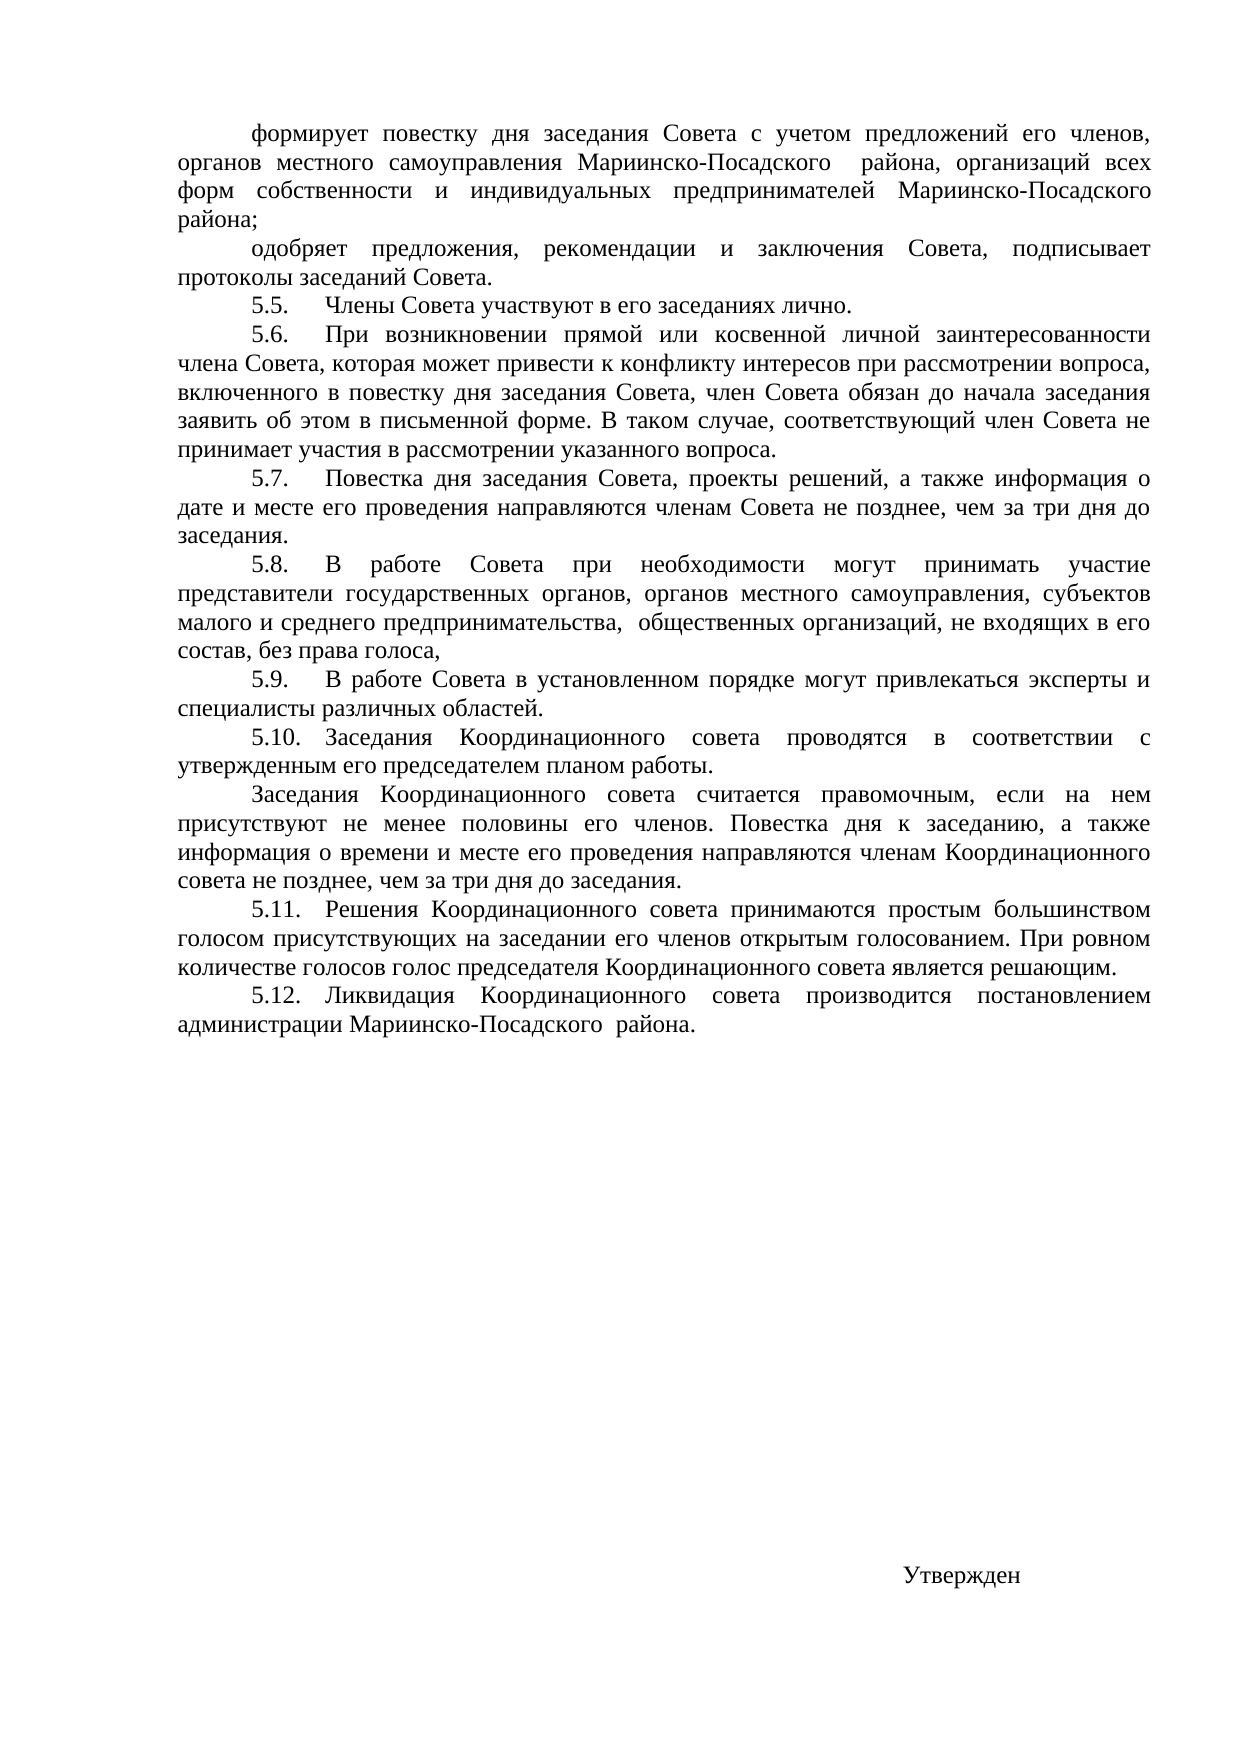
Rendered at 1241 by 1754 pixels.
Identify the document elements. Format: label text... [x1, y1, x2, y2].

list Заседания Координационного совета проводятся в соответствии с утвержденным его председателем планом работы. [177, 722, 1152, 779]
list Ликвидация Координационного совета производится постановлением администрации Мариинско-Посадского района. [177, 981, 1152, 1038]
list В работе Совета в установленном порядке могут привлекаться эксперты и специалисты различных областей. [177, 664, 1152, 722]
list Решения Координационного совета принимаются простым большинством голосом присутствующих на заседании его членов открытым голосованием. При ровном количестве голосов голос председателя Координационного совета является решающим. [177, 894, 1152, 981]
text одобряет предложения, рекомендации и заключения Совета, подписывает протоколы заседаний Совета. [177, 233, 1152, 291]
text формирует повестку дня заседания Совета с учетом предложений его членов, органов местного самоуправления Мариинско-Посадского района, организаций всех форм собственности и индивидуальных предпринимателей Мариинско-Посадского района; [177, 118, 1152, 233]
list Члены Совета участвуют в его заседаниях лично. [177, 291, 1152, 319]
text Заседания Координационного совета считается правомочным, если на нем присутствуют не менее половины его членов. Повестка дня к заседанию, а также информация о времени и месте его проведения направляются членам Координационного совета не позднее, чем за три дня до заседания. [177, 779, 1152, 894]
list В работе Совета при необходимости могут принимать участие представители государственных органов, органов местного самоуправления, субъектов малого и среднего предпринимательства, общественных организаций, не входящих в его состав, без права голоса, [177, 549, 1152, 664]
list При возникновении прямой или косвенной личной заинтересованности члена Совета, которая может привести к конфликту интересов при рассмотрении вопроса, включенного в повестку дня заседания Совета, член Совета обязан до начала заседания заявить об этом в письменной форме. В таком случае, соответствующий член Совета не принимает участия в рассмотрении указанного вопроса. [177, 319, 1152, 463]
text Утвержден [177, 1560, 1152, 1589]
list Повестка дня заседания Совета, проекты решений, а также информация о дате и месте его проведения направляются членам Совета не позднее, чем за три дня до заседания. [177, 463, 1152, 549]
